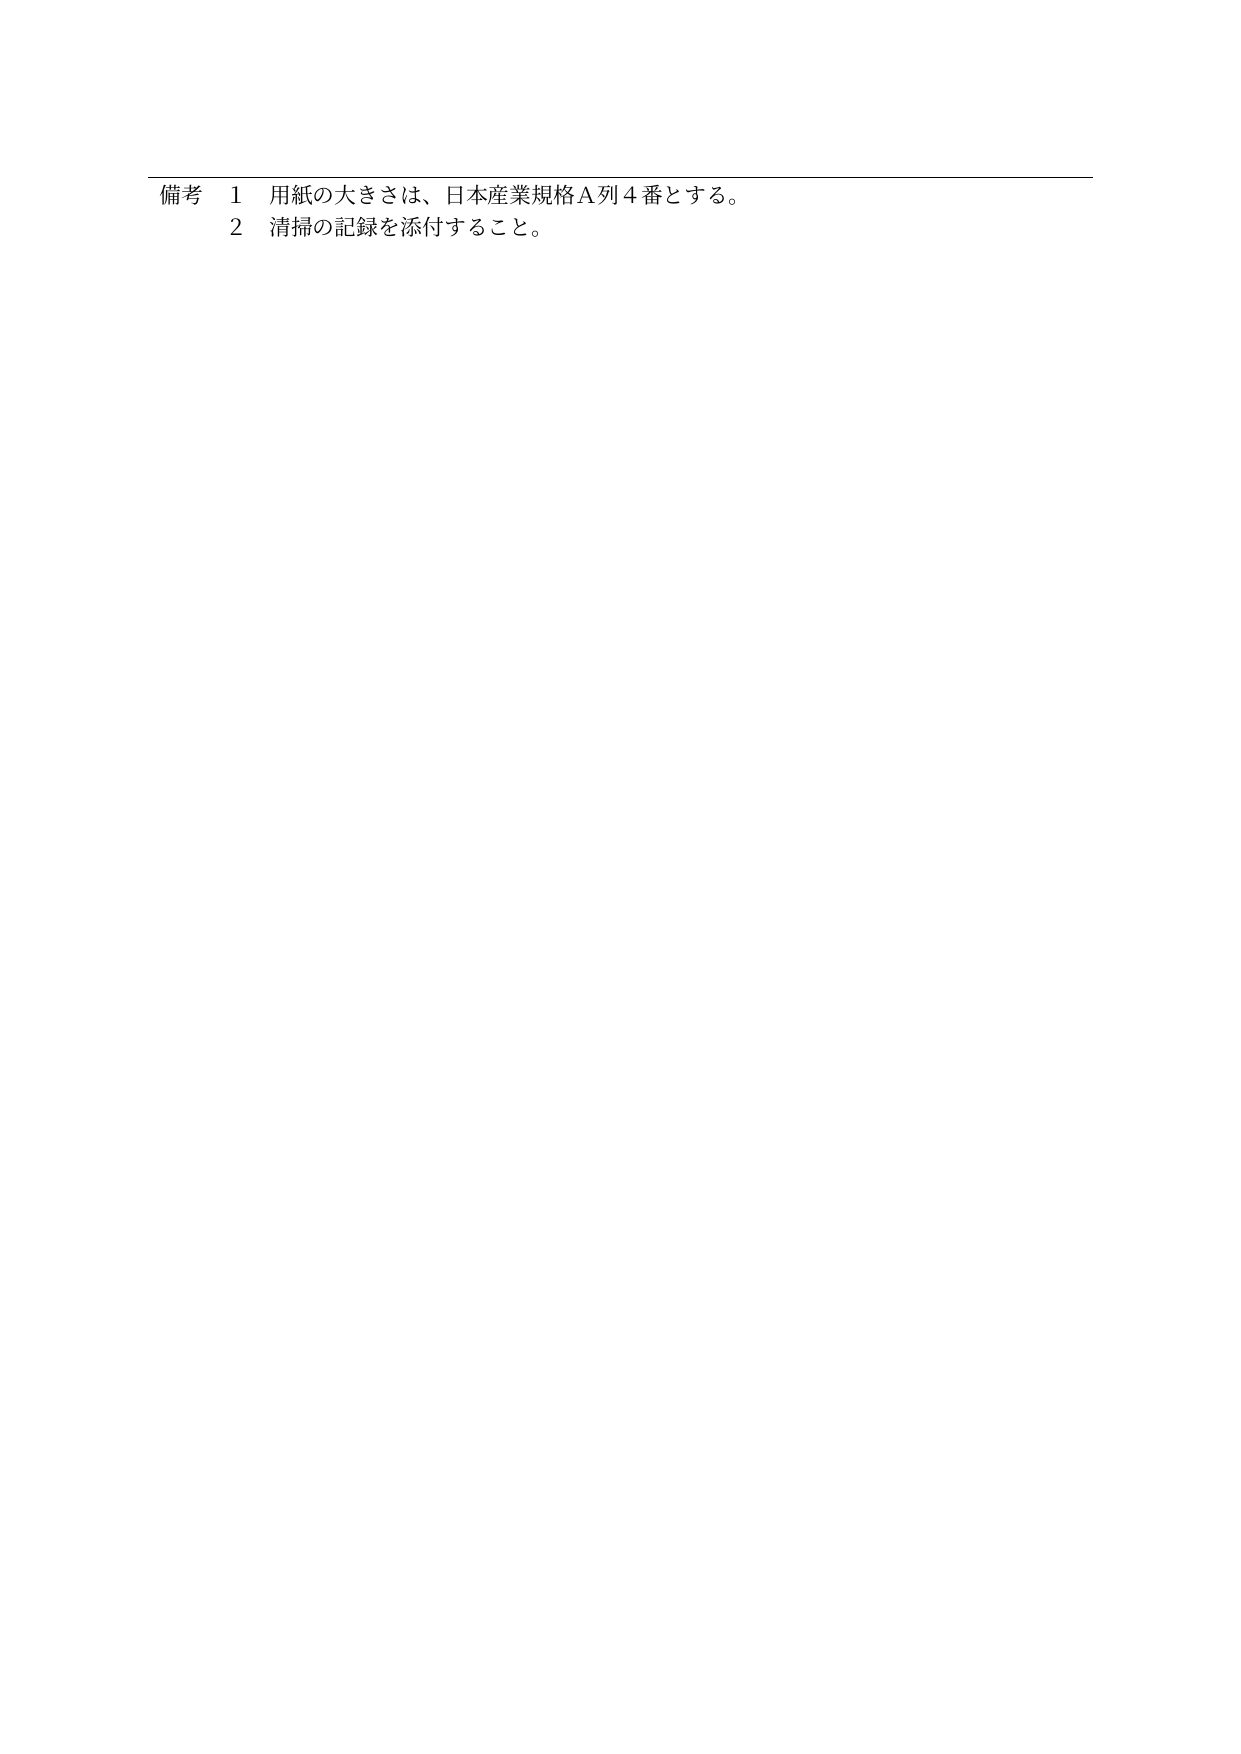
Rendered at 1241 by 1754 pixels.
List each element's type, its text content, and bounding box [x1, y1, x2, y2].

table_cell 備考 １ 用紙の大きさは、日本産業規格Ａ列４番とする。 ２ 清掃の記録を添付すること。 [148, 178, 1093, 297]
